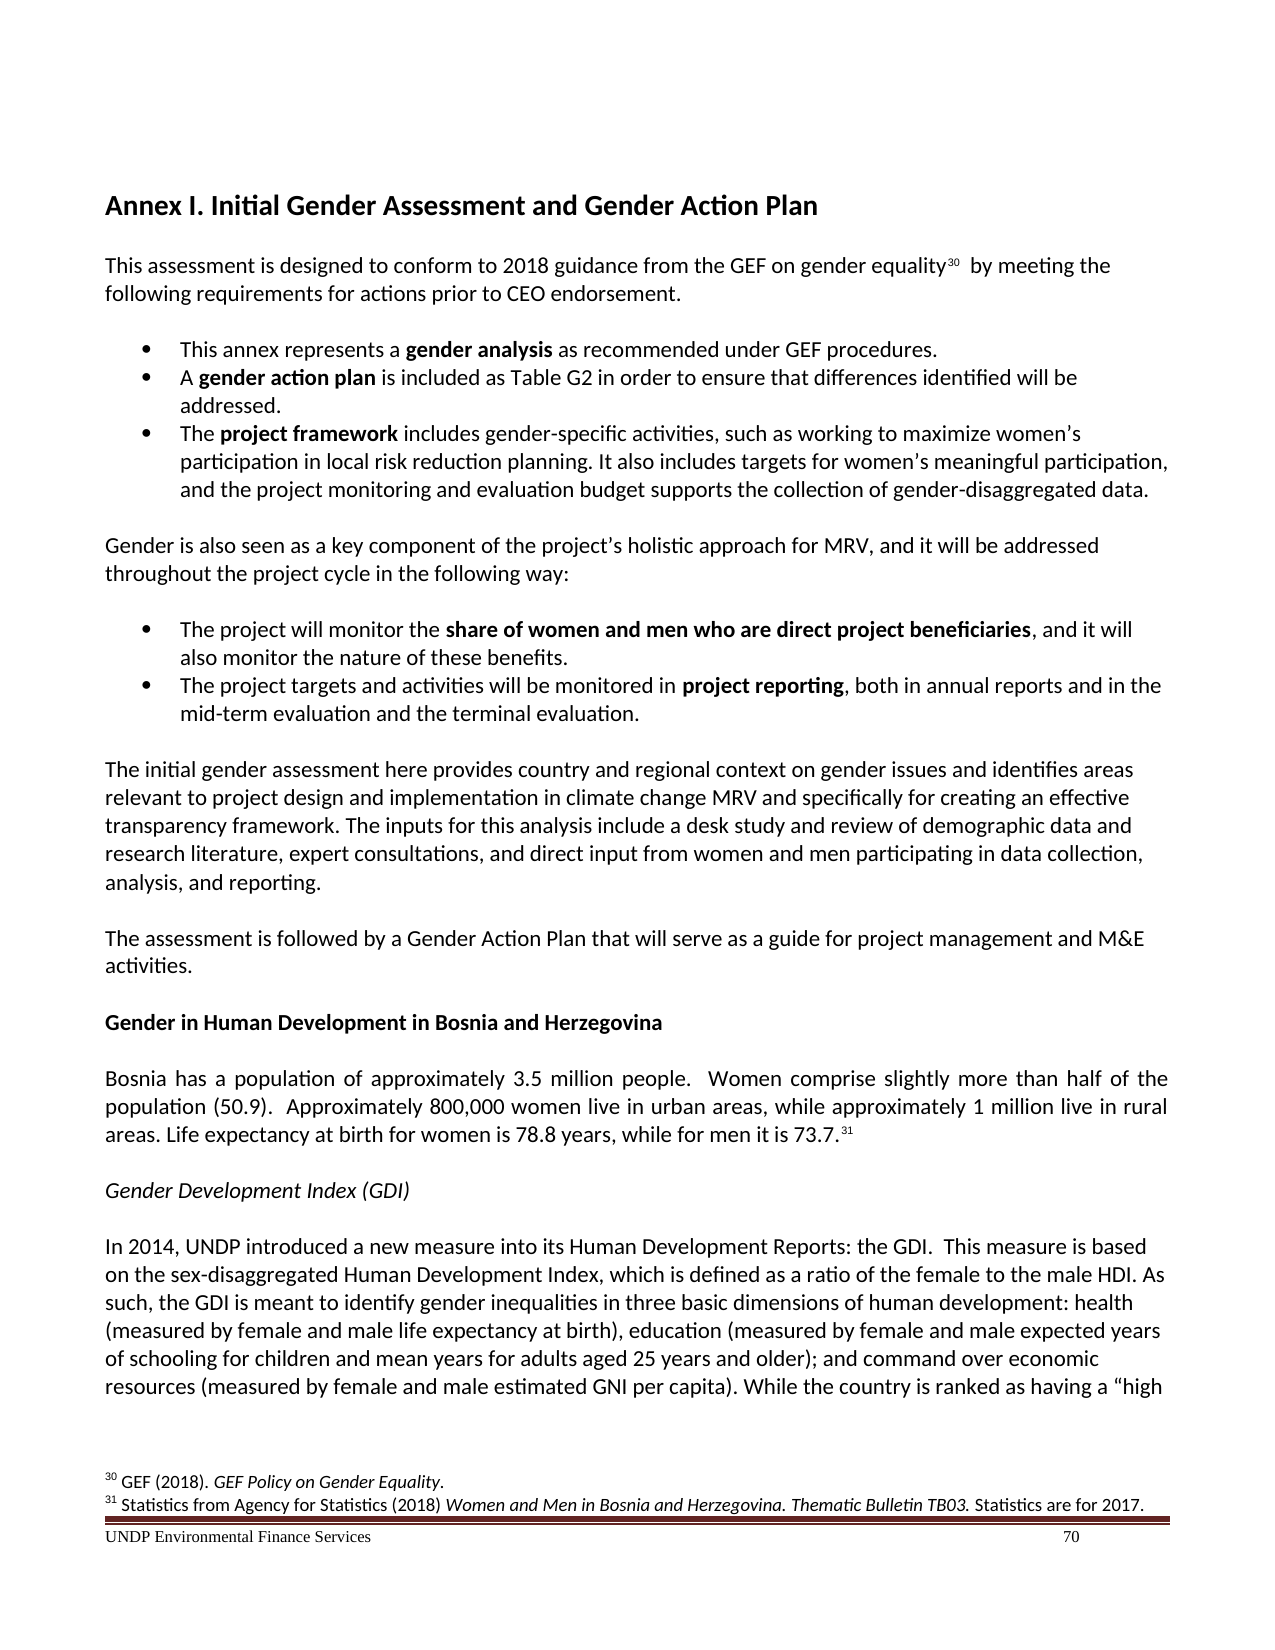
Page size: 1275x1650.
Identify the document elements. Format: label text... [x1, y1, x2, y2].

list This annex represents a gender analysis as recommended under GEF procedures. [142, 335, 1170, 363]
text The assessment is followed by a Gender Action Plan that will serve as a guide for project management and M&E activities. [105, 924, 1170, 980]
list A gender action plan is included as Table G2 in order to ensure that differences identified will be addressed. [142, 363, 1170, 419]
text This assessment is designed to conform to 2018 guidance from the GEF on gender equality by meeting the following requirements for actions prior to CEO endorsement. [105, 251, 1170, 307]
list The project framework includes gender-specific activities, such as working to maximize women’s participation in local risk reduction planning. It also includes targets for women’s meaningful participation, and the project monitoring and evaluation budget supports the collection of gender-disaggregated data. [142, 419, 1170, 503]
subtitle Annex I. Initial Gender Assessment and Gender Action Plan [105, 187, 1170, 222]
text Gender is also seen as a key component of the project’s holistic approach for MRV, and it will be addressed throughout the project cycle in the following way: [105, 531, 1170, 587]
list The project targets and activities will be monitored in project reporting, both in annual reports and in the mid-term evaluation and the terminal evaluation. [142, 671, 1170, 727]
text Gender Development Index (GDI) [105, 1176, 1170, 1204]
list The project will monitor the share of women and men who are direct project beneficiaries, and it will also monitor the nature of these benefits. [142, 615, 1170, 671]
text The initial gender assessment here provides country and regional context on gender issues and identifies areas relevant to project design and implementation in climate change MRV and specifically for creating an effective transparency framework. The inputs for this analysis include a desk study and review of demographic data and research literature, expert consultations, and direct input from women and men participating in data collection, analysis, and reporting. [105, 756, 1170, 896]
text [105, 1232, 1170, 1400]
text Bosnia has a population of approximately 3.5 million people. Women comprise slightly more than half of the population (50.9). Approximately 800,000 women live in urban areas, while approximately 1 million live in rural areas. Life expectancy at birth for women is 78.8 years, while for men it is 73.7. [105, 1064, 1170, 1148]
text Gender in Human Development in Bosnia and Herzegovina [105, 1008, 1170, 1036]
